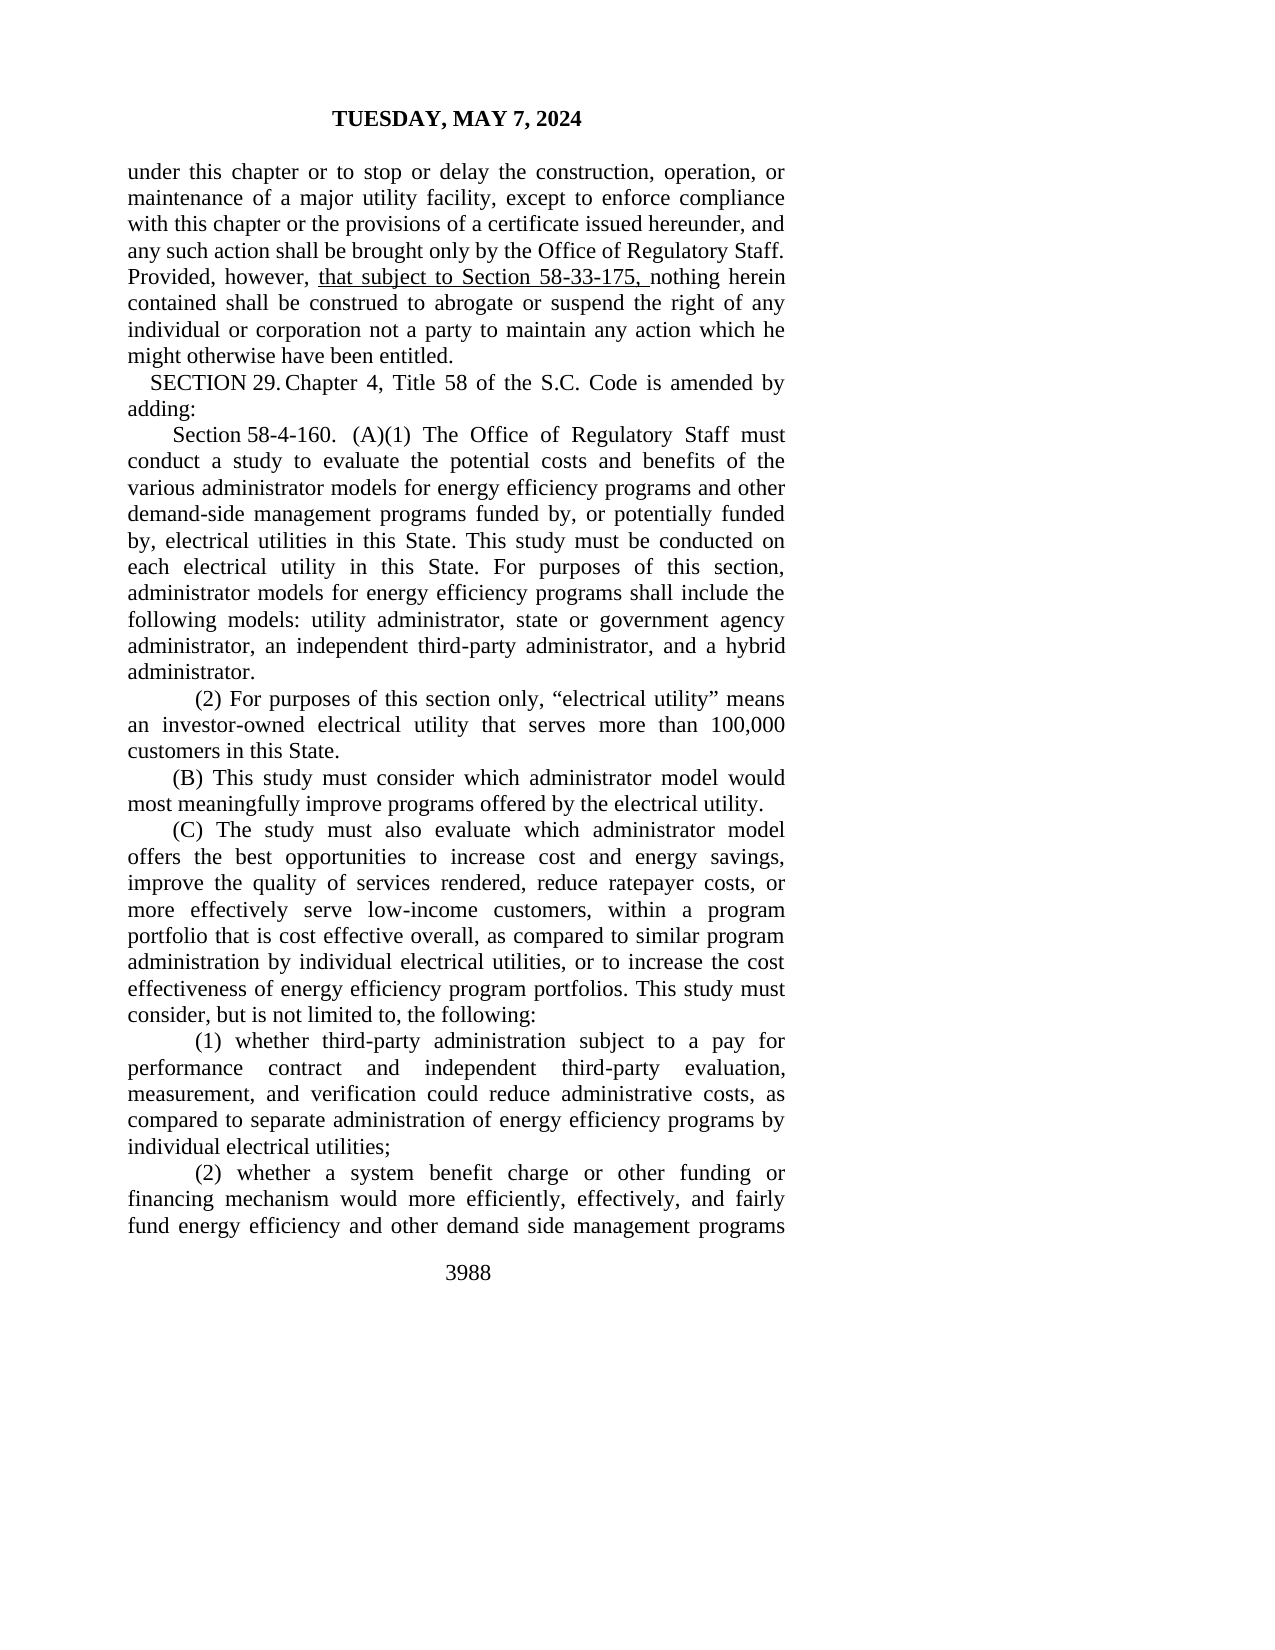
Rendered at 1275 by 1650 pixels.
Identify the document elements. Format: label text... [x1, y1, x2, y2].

text Section 58-4-160. (A)(1) The Office of Regulatory Staff must conduct a study to evaluate the potential costs and benefits of the various administrator models for energy efficiency programs and other demand-side management programs funded by, or potentially funded by, electrical utilities in this State. This study must be conducted on each electrical utility in this State. For purposes of this section, administrator models for energy efficiency programs shall include the following models: utility administrator, state or government agency administrator, an independent third-party administrator, and a hybrid administrator. [127, 421, 786, 685]
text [127, 1159, 786, 1238]
text (C) The study must also evaluate which administrator model offers the best opportunities to increase cost and energy savings, improve the quality of services rendered, reduce ratepayer costs, or more effectively serve low-income customers, within a program portfolio that is cost effective overall, as compared to similar program administration by individual electrical utilities, or to increase the cost effectiveness of energy efficiency program portfolios. This study must consider, but is not limited to, the following: [127, 817, 786, 1027]
text SECTION 29. Chapter 4, Title 58 of the S.C. Code is amended by adding: [127, 368, 786, 421]
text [127, 158, 786, 368]
text (1) whether third-party administration subject to a pay for performance contract and independent third-party evaluation, measurement, and verification could reduce administrative costs, as compared to separate administration of energy efficiency programs by individual electrical utilities; [127, 1027, 786, 1159]
text (2) For purposes of this section only, “electrical utility” means an investor-owned electrical utility that serves more than 100,000 customers in this State. [127, 685, 786, 764]
text (B) This study must consider which administrator model would most meaningfully improve programs offered by the electrical utility. [127, 764, 786, 817]
